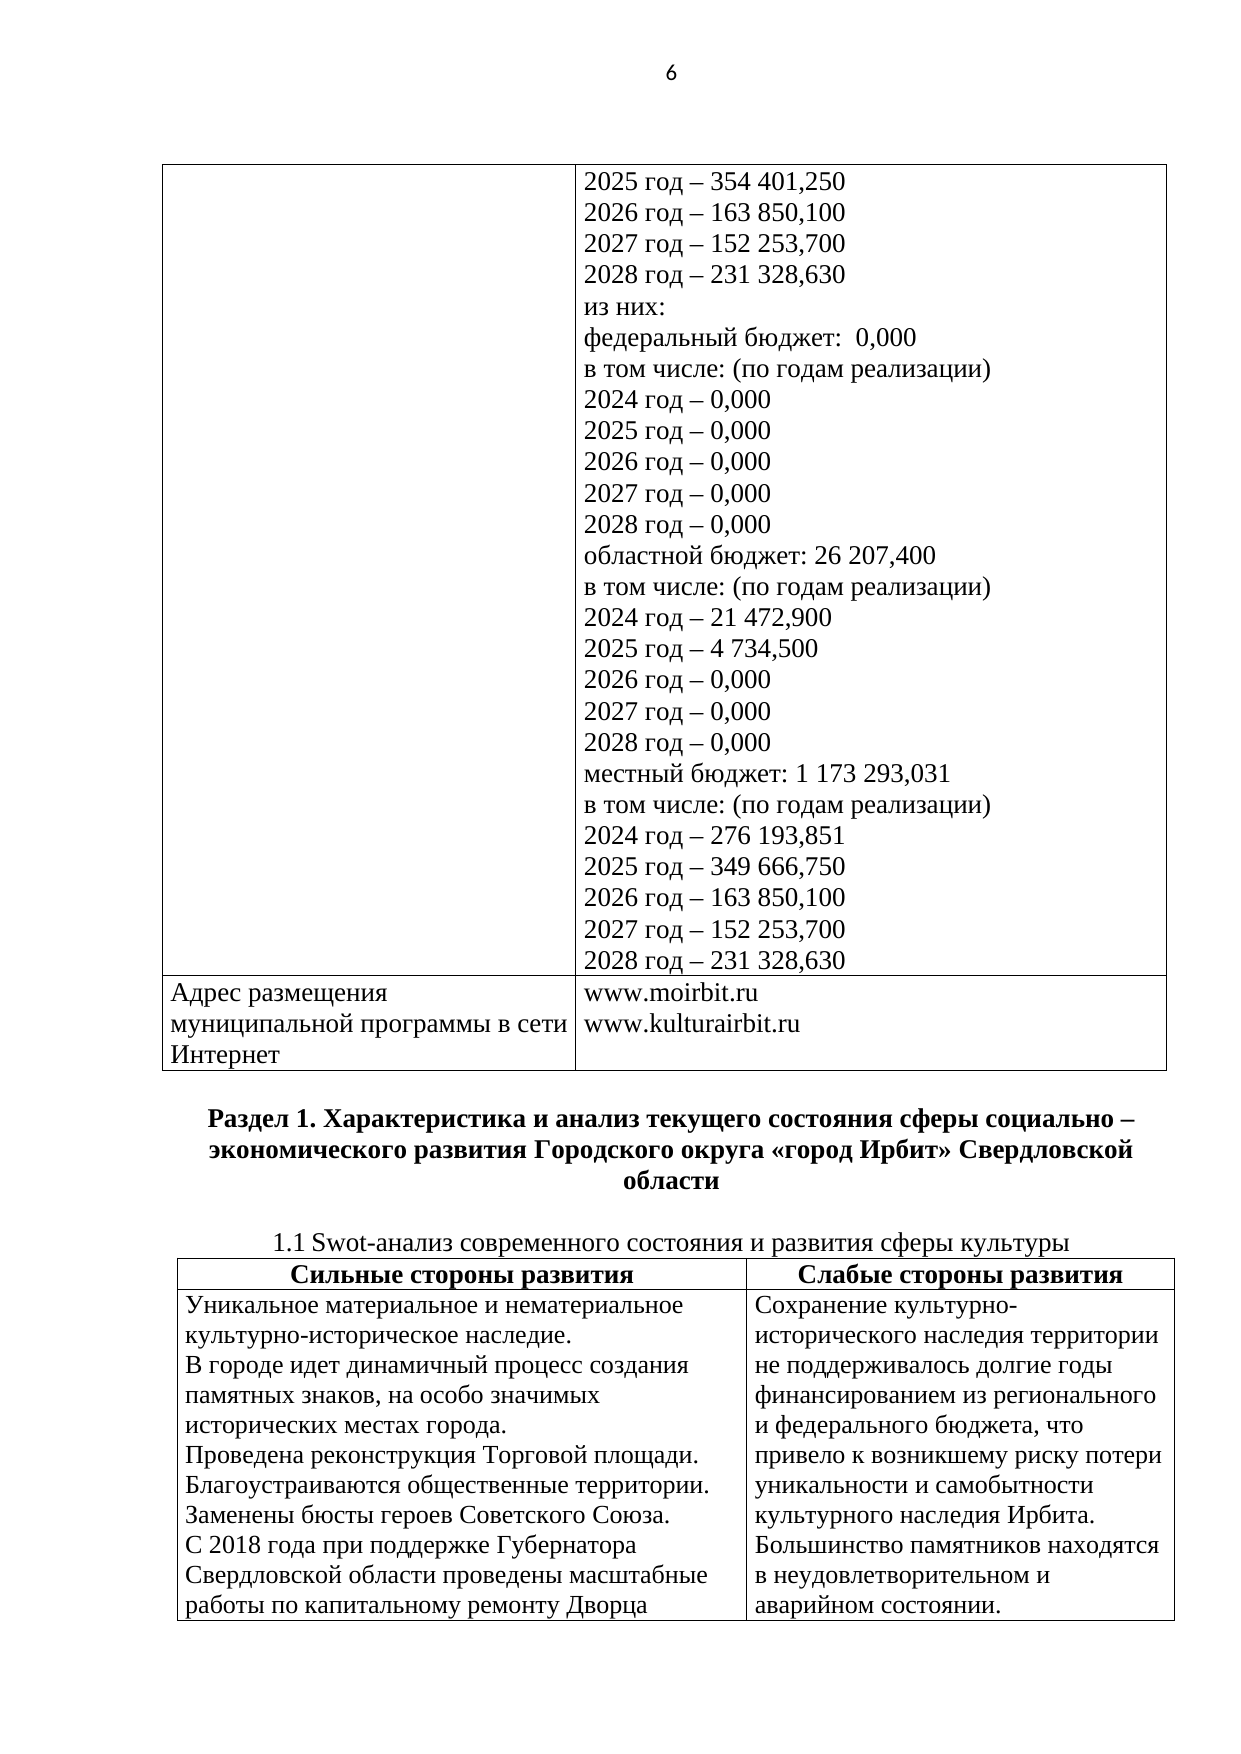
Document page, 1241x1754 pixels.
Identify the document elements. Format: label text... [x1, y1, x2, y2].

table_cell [747, 1290, 1174, 1619]
text Раздел 1. Характеристика и анализ текущего состояния сферы социально – экономического развития Городского округа «город Ирбит» Свердловской области [177, 1102, 1165, 1195]
list Swot-анализ современного состояния и развития сферы культуры [177, 1226, 1165, 1257]
table_cell Адрес размещения муниципальной программы в сети Интернет [163, 976, 575, 1069]
table_cell www.moirbit.ru www.kulturairbit.ru [576, 976, 1166, 1069]
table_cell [163, 165, 575, 975]
table_header Слабые стороны развития [747, 1259, 1174, 1289]
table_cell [178, 1290, 746, 1619]
table_header #G0Сильные стороны развития [178, 1259, 746, 1289]
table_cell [576, 165, 1166, 975]
